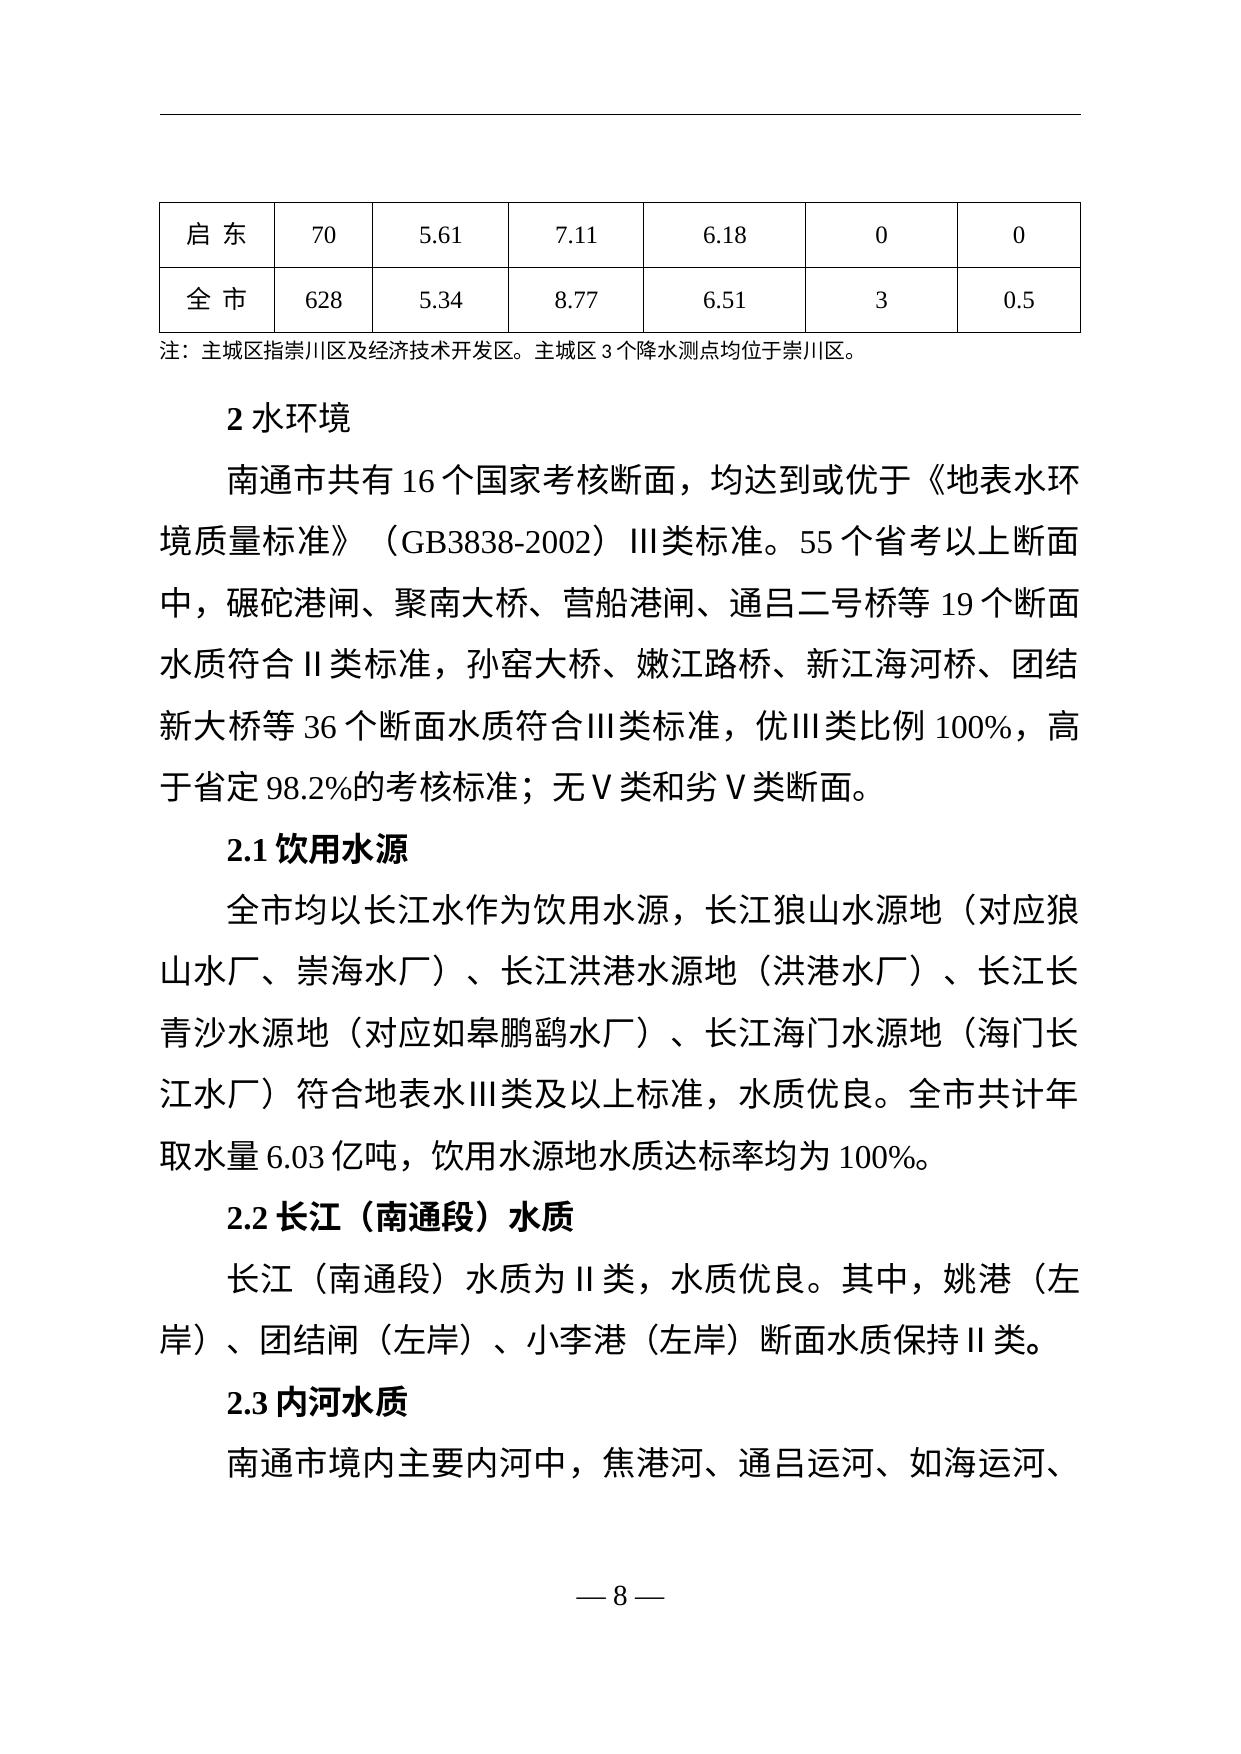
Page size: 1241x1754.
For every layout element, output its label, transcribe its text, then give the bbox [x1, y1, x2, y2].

text 全市均以长江水作为饮用水源，长江狼山水源地（对应狼山水厂、崇海水厂）、长江洪港水源地（洪港水厂）、长江长青沙水源地（对应如皋鹏鹞水厂）、长江海门水源地（海门长江水厂）符合地表水Ⅲ类及以上标准，水质优良。全市共计年取水量6.03亿吨，饮用水源地水质达标率均为100%。 [159, 873, 1081, 1181]
table_cell 3 [806, 268, 957, 332]
table_cell 6.51 [644, 268, 805, 332]
text 2 水环境 [159, 382, 1081, 443]
table_cell 0.5 [958, 268, 1080, 332]
table_cell 6.18 [644, 203, 805, 267]
table_cell 628 [275, 268, 372, 332]
text 南通市共有16个国家考核断面，均达到或优于《地表水环境质量标准》（GB3838-2002）Ⅲ类标准。55个省考以上断面中，碾砣港闸、聚南大桥、营船港闸、通吕二号桥等19个断面水质符合Ⅱ类标准，孙窑大桥、嫩江路桥、新江海河桥、团结新大桥等36个断面水质符合Ⅲ类标准，优Ⅲ类比例100%，高于省定98.2%的考核标准；无Ⅴ类和劣Ⅴ类断面。 [159, 443, 1081, 812]
table_cell 0 [806, 203, 957, 267]
table_cell 全 市 [160, 268, 274, 332]
text 2.2长江（南通段）水质 [159, 1181, 1081, 1242]
text 长江（南通段）水质为Ⅱ类，水质优良。其中，姚港（左岸）、团结闸（左岸）、小李港（左岸）断面水质保持Ⅱ类。 [159, 1242, 1081, 1365]
table_cell 70 [275, 203, 372, 267]
text 2.3内河水质 [159, 1365, 1081, 1426]
table_cell 7.11 [509, 203, 643, 267]
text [159, 1426, 1081, 1488]
table_cell 5.34 [373, 268, 508, 332]
text 注：主城区指崇川区及经济技术开发区。主城区3个降水测点均位于崇川区。 [159, 333, 1081, 365]
table_cell 0 [958, 203, 1080, 267]
text 2.1饮用水源 [159, 812, 1081, 873]
table_cell 5.61 [373, 203, 508, 267]
table_cell 8.77 [509, 268, 643, 332]
table_cell 启 东 [160, 203, 274, 267]
